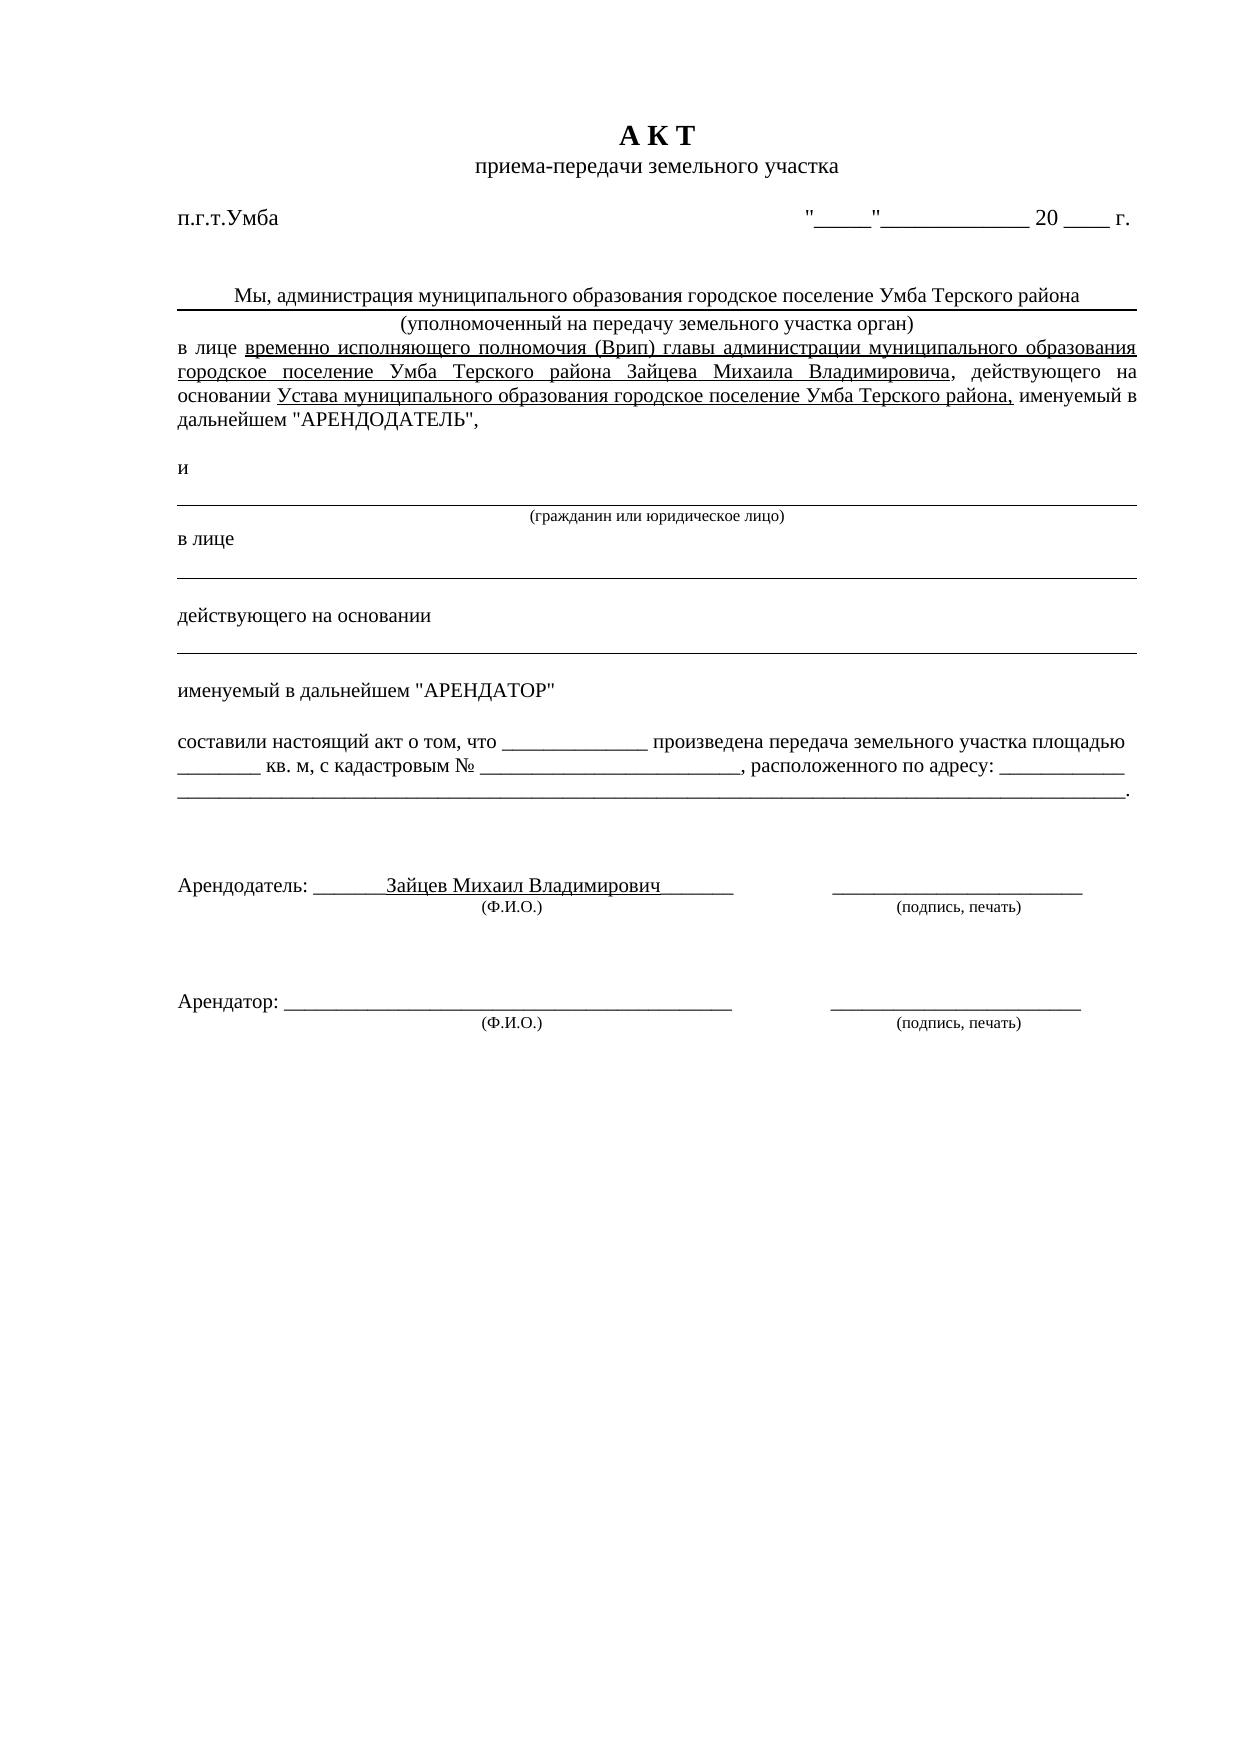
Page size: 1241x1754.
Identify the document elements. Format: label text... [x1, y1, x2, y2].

text Арендодатель: _______Зайцев Михаил Владимирович_______ ________________________ [177, 873, 1137, 897]
text (Ф.И.О.) (подпись, печать) [177, 897, 1137, 916]
text Мы, администрация муниципального образования городское поселение Умба Терского района [177, 283, 1137, 309]
text именуемый в дальнейшем "АРЕНДАТОР" [177, 678, 1137, 702]
text в лице [177, 525, 1137, 549]
text Арендатор: ___________________________________________ ________________________ [177, 988, 1137, 1013]
text (Ф.И.О.) (подпись, печать) [177, 1013, 1137, 1032]
text ___________________________________________________________________________________________. [177, 777, 1137, 801]
text (гражданин или юридическое лицо) [177, 506, 1137, 525]
text действующего на основании [177, 603, 1137, 627]
text и [177, 455, 1137, 479]
text приема-передачи земельного участка [177, 152, 1137, 178]
text составили настоящий акт о том, что ______________ произведена передача земельного участка площадью ________ кв. м, с кадастровым № _________________________, расположенного по адресу: ____________ [177, 729, 1137, 777]
text п.г.т.Умба "_____"_____________ 20 ____ г. [177, 204, 1137, 231]
text (уполномоченный на передачу земельного участка орган) [177, 311, 1137, 335]
text А К Т [177, 118, 1137, 152]
text в лице временно исполняющего полномочия (Врип) главы администрации муниципального образования городское поселение Умба Терского района Зайцева Михаила Владимировича, действующего на основании Устава муниципального образования городское поселение Умба Терского района, именуемый в дальнейшем "АРЕНДОДАТЕЛЬ", [177, 335, 1137, 431]
